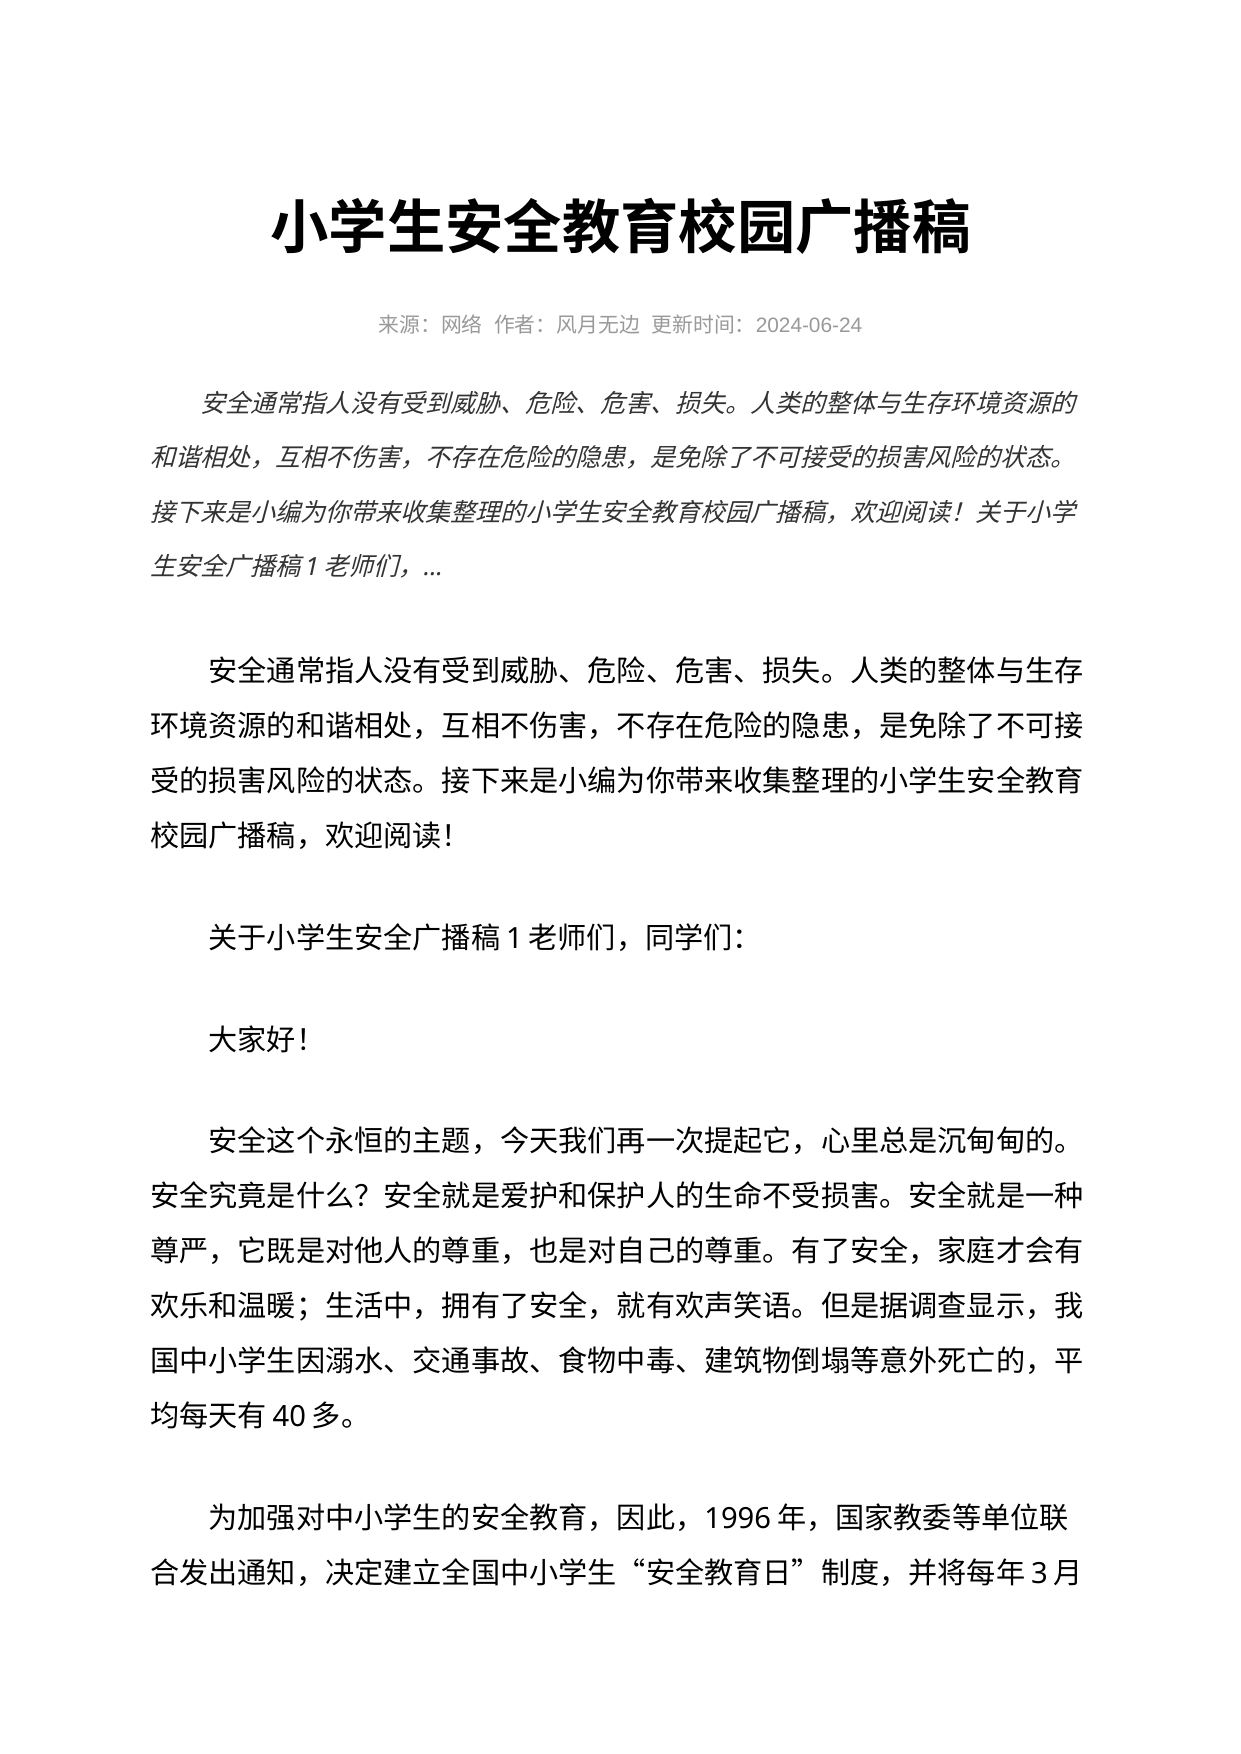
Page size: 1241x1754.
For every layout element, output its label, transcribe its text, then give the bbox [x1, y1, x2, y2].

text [150, 1494, 1090, 1592]
text 大家好！ [150, 1016, 1090, 1058]
text 来源：网络 作者：风月无边 更新时间：2024-06-24 [150, 313, 1090, 337]
text 安全这个永恒的主题，今天我们再一次提起它，心里总是沉甸甸的。安全究竟是什么？安全就是爱护和保护人的生命不受损害。安全就是一种尊严，它既是对他人的尊重，也是对自己的尊重。有了安全，家庭才会有欢乐和温暖；生活中，拥有了安全，就有欢声笑语。但是据调查显示，我国中小学生因溺水、交通事故、食物中毒、建筑物倒塌等意外死亡的，平均每天有40多。 [150, 1118, 1090, 1435]
text 安全通常指人没有受到威胁、危险、危害、损失。人类的整体与生存环境资源的和谐相处，互相不伤害，不存在危险的隐患，是免除了不可接受的损害风险的状态。接下来是小编为你带来收集整理的小学生安全教育校园广播稿，欢迎阅读！关于小学生安全广播稿1老师们，... [150, 383, 1090, 583]
text 关于小学生安全广播稿1老师们，同学们： [150, 914, 1090, 957]
subtitle 小学生安全教育校园广播稿 [150, 181, 1090, 266]
text 安全通常指人没有受到威胁、危险、危害、损失。人类的整体与生存环境资源的和谐相处，互相不伤害，不存在危险的隐患，是免除了不可接受的损害风险的状态。接下来是小编为你带来收集整理的小学生安全教育校园广播稿，欢迎阅读！ [150, 648, 1090, 855]
